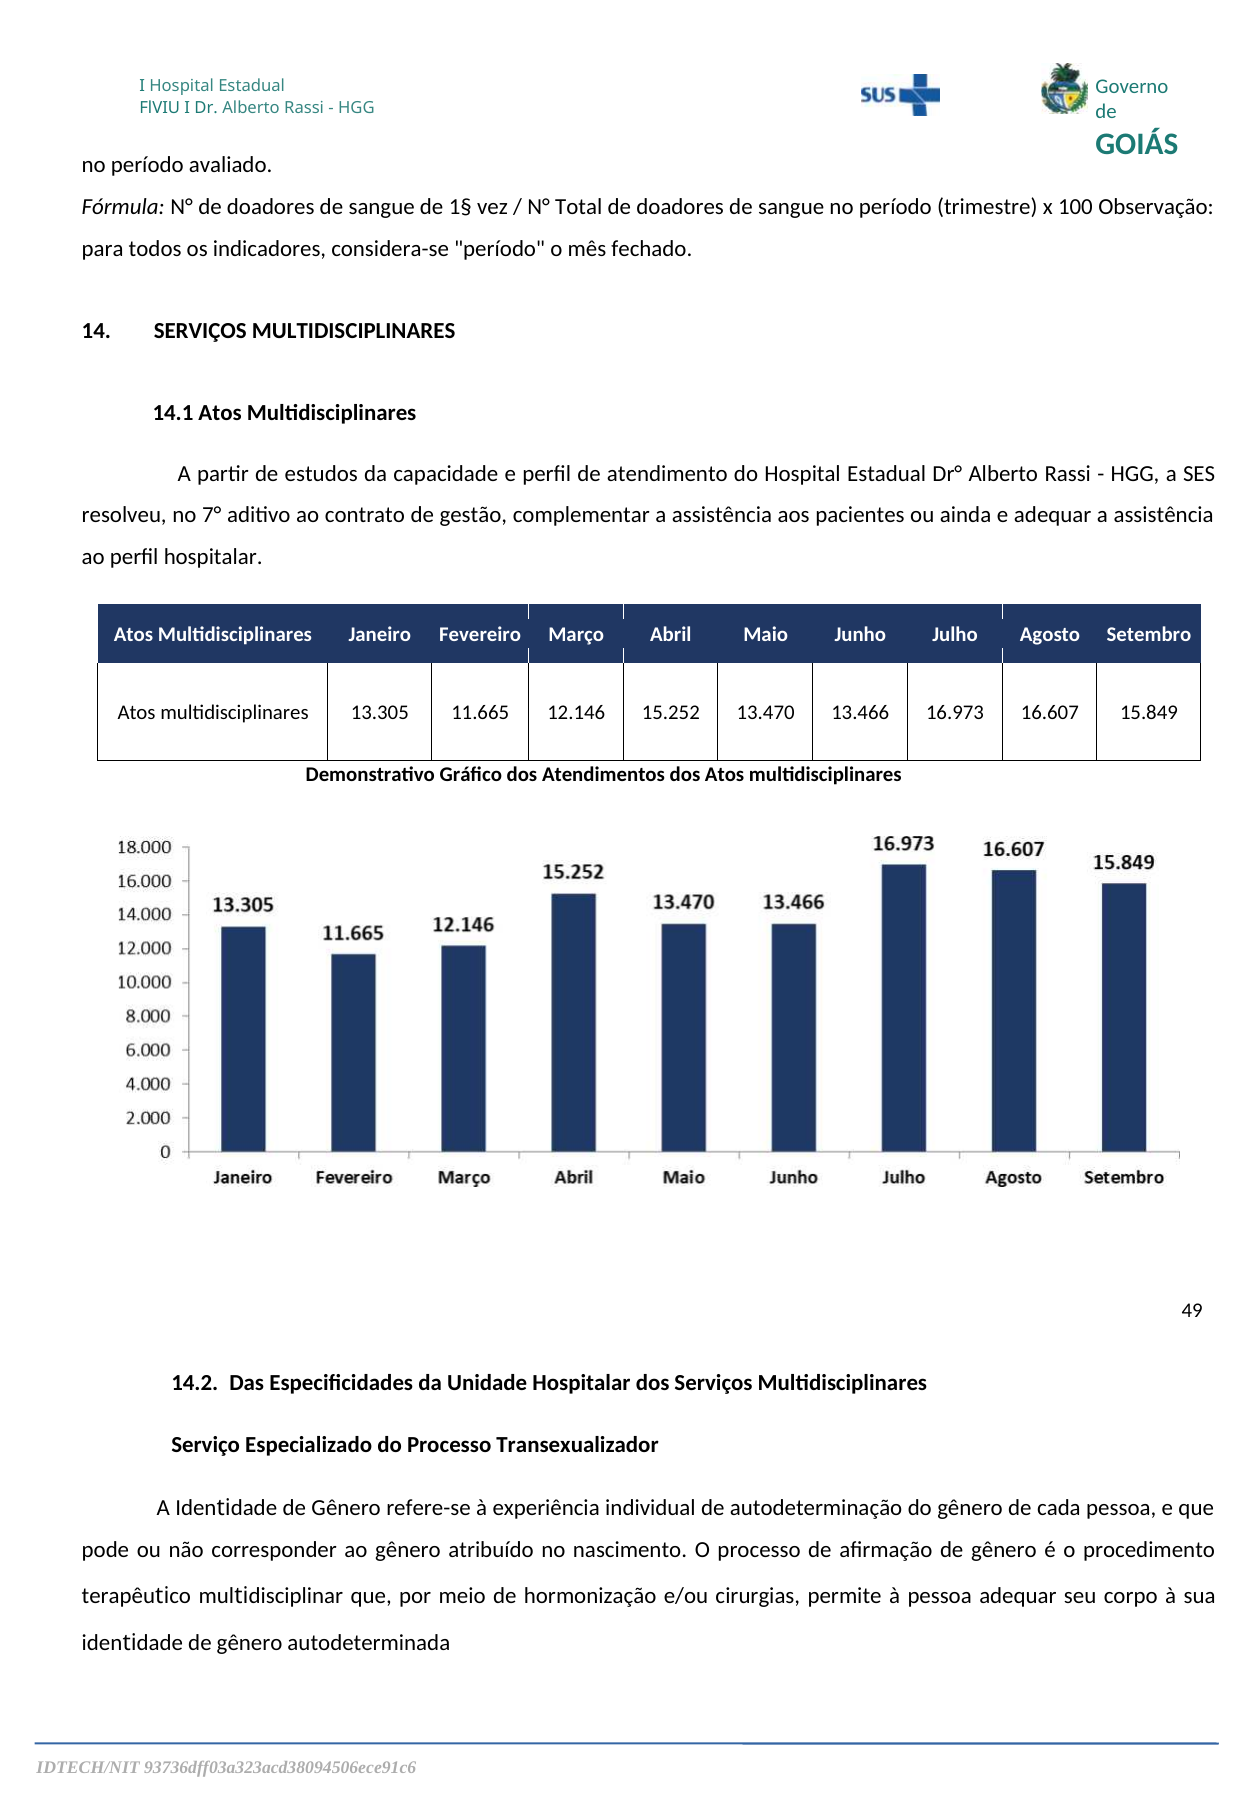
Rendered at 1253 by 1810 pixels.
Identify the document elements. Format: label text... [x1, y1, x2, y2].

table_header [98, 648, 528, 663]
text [81, 150, 1217, 178]
list Das Especificidades da Unidade Hospitalar dos Serviços Multidisciplinares [81, 1368, 1217, 1396]
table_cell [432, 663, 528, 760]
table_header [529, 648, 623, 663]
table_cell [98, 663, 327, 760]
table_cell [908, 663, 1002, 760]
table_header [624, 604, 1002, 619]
text A partir de estudos da capacidade e perfil de atendimento do Hospital Estadual Dr° Alberto Rassi - HGG, a SES resolveu, no 7° aditivo ao contrato de gestão, complementar a assistência aos pacientes ou ainda e adequar a assistência ao perfil hospitalar. [81, 459, 1217, 570]
picture [861, 74, 940, 116]
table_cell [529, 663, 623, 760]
text A Identidade de Gênero refere-se à experiência individual de autodeterminação do gênero de cada pessoa, e que pode ou não corresponder ao gênero atribuído no nascimento. O processo de afirmação de gênero é o procedimento terapêutico multidisciplinar que, por meio de hormonização e/ou cirurgias, permite à pessoa adequar seu corpo à sua identidade de gênero autodeterminada [81, 1490, 1217, 1657]
text Demonstrativo Gráfico dos Atendimentos dos Atos multidisciplinares [305, 761, 1217, 787]
text Fórmula: N° de doadores de sangue de 1§ vez / N° Total de doadores de sangue no período (trimestre) x 100 Observação: para todos os indicadores, considera-se "período" o mês fechado. [81, 192, 1217, 262]
list SERVIÇOS MULTIDISCIPLINARES [81, 316, 1217, 344]
subtitle Serviço Especializado do Processo Transexualizador [81, 1430, 1217, 1458]
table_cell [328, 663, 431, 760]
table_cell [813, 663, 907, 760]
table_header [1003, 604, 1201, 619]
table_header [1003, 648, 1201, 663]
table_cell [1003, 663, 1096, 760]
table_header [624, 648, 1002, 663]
text 49 [81, 1297, 1202, 1322]
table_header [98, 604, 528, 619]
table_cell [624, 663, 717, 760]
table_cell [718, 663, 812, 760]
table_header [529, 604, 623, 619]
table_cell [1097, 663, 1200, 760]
picture [118, 836, 1180, 1187]
subtitle 14.1 Atos Multidisciplinares [81, 398, 1217, 426]
picture [1041, 63, 1088, 114]
